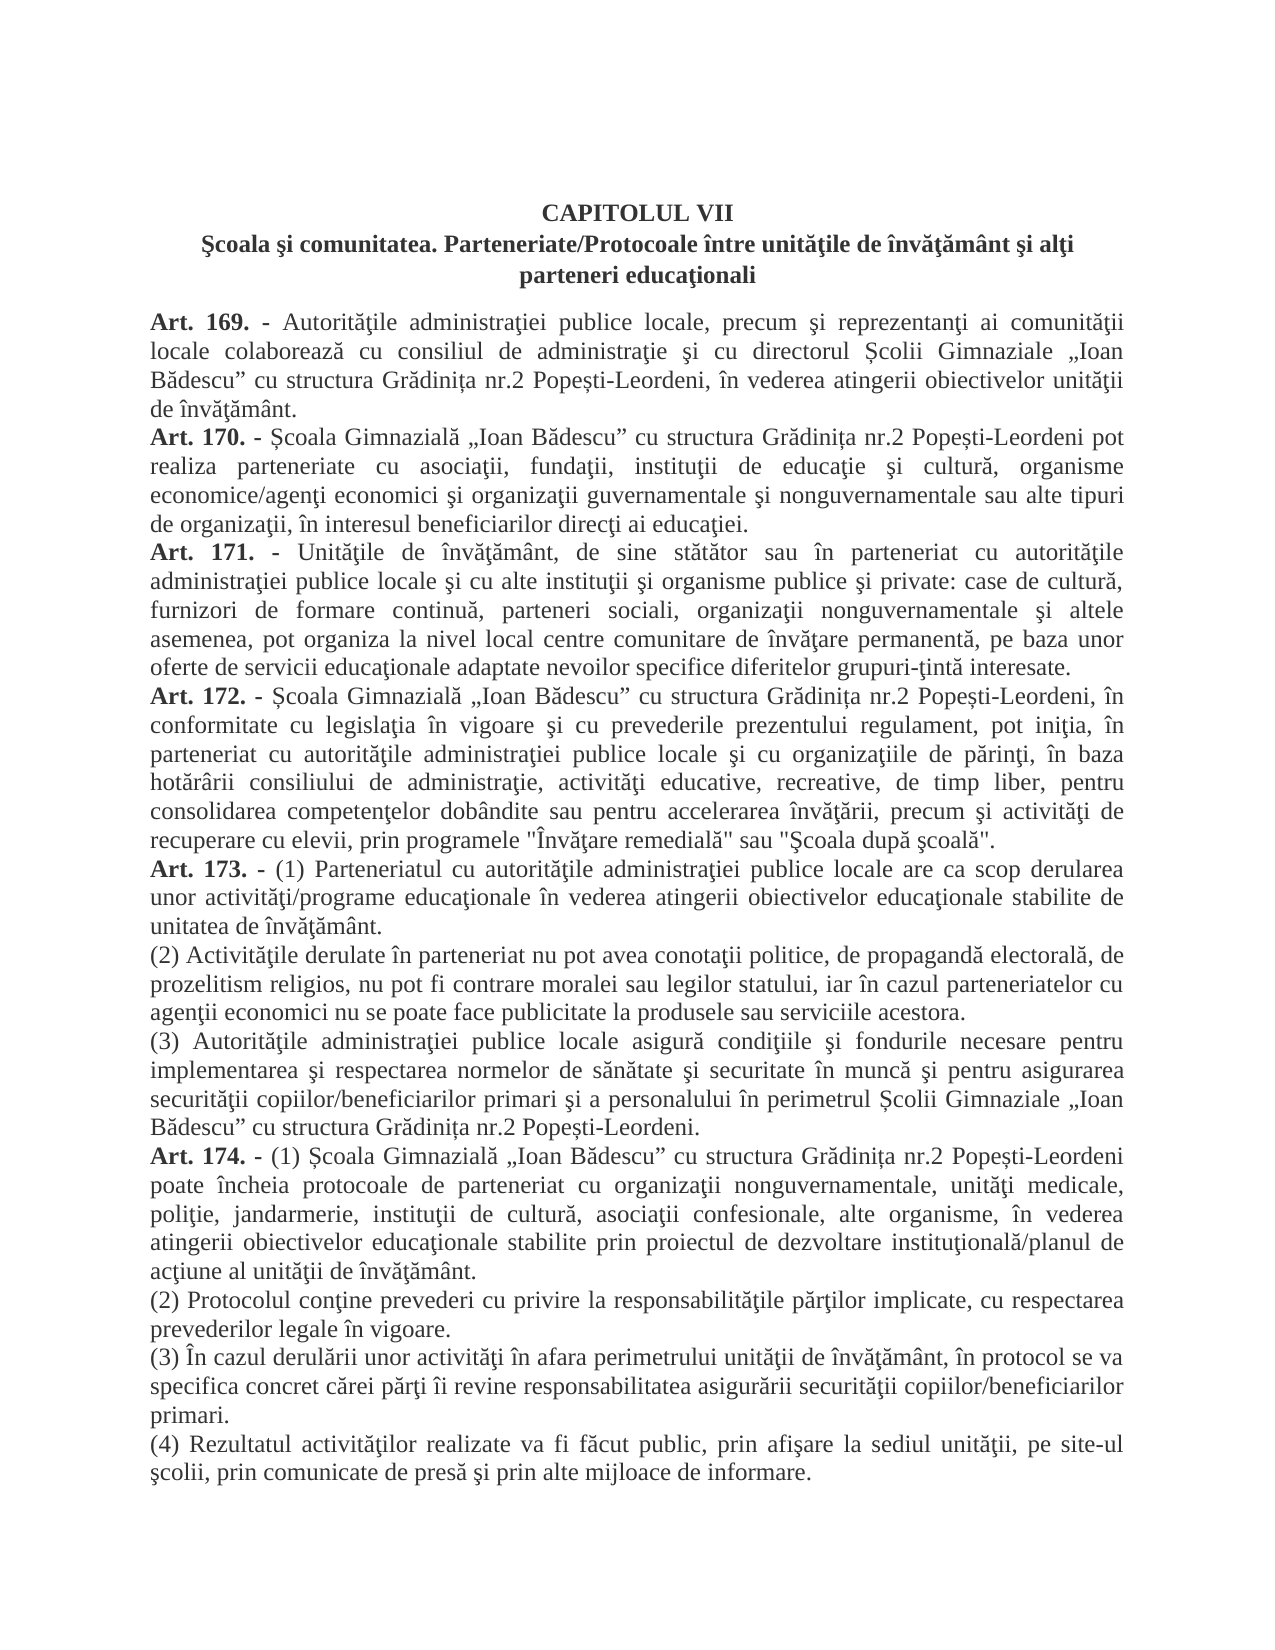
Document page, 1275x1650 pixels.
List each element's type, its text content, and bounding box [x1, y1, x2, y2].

text (3) Autorităţile administraţiei publice locale asigură condiţiile şi fondurile necesare pentru implementarea şi respectarea normelor de sănătate şi securitate în muncă şi pentru asigurarea securităţii copiilor/beneficiarilor primari şi a personalului în perimetrul Școlii Gimnaziale „Ioan Bădescu” cu structura Grădinița nr.2 Popești-Leordeni. [150, 1026, 1125, 1141]
text (4) Rezultatul activităţilor realizate va fi făcut public, prin afişare la sediul unităţii, pe site-ul şcolii, prin comunicate de presă şi prin alte mijloace de informare. [150, 1429, 1125, 1486]
text Art. 174. - (1) Școala Gimnazială „Ioan Bădescu” cu structura Grădinița nr.2 Popești-Leordeni poate încheia protocoale de parteneriat cu organizaţii nonguvernamentale, unităţi medicale, poliţie, jandarmerie, instituţii de cultură, asociaţii confesionale, alte organisme, în vederea atingerii obiectivelor educaţionale stabilite prin proiectul de dezvoltare instituţională/planul de acţiune al unităţii de învăţământ. [150, 1141, 1125, 1285]
text Art. 172. - Școala Gimnazială „Ioan Bădescu” cu structura Grădinița nr.2 Popești-Leordeni, în conformitate cu legislaţia în vigoare şi cu prevederile prezentului regulament, pot iniţia, în parteneriat cu autorităţile administraţiei publice locale şi cu organizaţiile de părinţi, în baza hotărârii consiliului de administraţie, activităţi educative, recreative, de timp liber, pentru consolidarea competenţelor dobândite sau pentru accelerarea învăţării, precum şi activităţi de recuperare cu elevii, prin programele "Învăţare remedială" sau "Şcoala după şcoală". [150, 681, 1125, 854]
text Art. 169. - Autorităţile administraţiei publice locale, precum şi reprezentanţi ai comunităţii locale colaborează cu consiliul de administraţie şi cu directorul Școlii Gimnaziale „Ioan Bădescu” cu structura Grădinița nr.2 Popești-Leordeni, în vederea atingerii obiectivelor unităţii de învăţământ. [150, 307, 1125, 422]
text Art. 171. - Unităţile de învăţământ, de sine stătător sau în parteneriat cu autorităţile administraţiei publice locale şi cu alte instituţii şi organisme publice şi private: case de cultură, furnizori de formare continuă, parteneri sociali, organizaţii nonguvernamentale şi altele asemenea, pot organiza la nivel local centre comunitare de învăţare permanentă, pe baza unor oferte de servicii educaţionale adaptate nevoilor specifice diferitelor grupuri-ţintă interesate. [150, 537, 1125, 681]
text Art. 173. - (1) Parteneriatul cu autorităţile administraţiei publice locale are ca scop derularea unor activităţi/programe educaţionale în vederea atingerii obiectivelor educaţionale stabilite de unitatea de învăţământ. [150, 854, 1125, 940]
text CAPITOLUL VII Şcoala şi comunitatea. Parteneriate/Protocoale între unităţile de învăţământ şi alţi parteneri educaţionali [150, 198, 1125, 288]
text Art. 170. - Școala Gimnazială „Ioan Bădescu” cu structura Grădinița nr.2 Popești-Leordeni pot realiza parteneriate cu asociaţii, fundaţii, instituţii de educaţie şi cultură, organisme economice/agenţi economici şi organizaţii guvernamentale şi nonguvernamentale sau alte tipuri de organizaţii, în interesul beneficiarilor direcţi ai educaţiei. [150, 422, 1125, 537]
text (2) Activităţile derulate în parteneriat nu pot avea conotaţii politice, de propagandă electorală, de prozelitism religios, nu pot fi contrare moralei sau legilor statului, iar în cazul parteneriatelor cu agenţii economici nu se poate face publicitate la produsele sau serviciile acestora. [150, 940, 1125, 1026]
text (2) Protocolul conţine prevederi cu privire la responsabilităţile părţilor implicate, cu respectarea prevederilor legale în vigoare. [150, 1285, 1125, 1342]
text (3) În cazul derulării unor activităţi în afara perimetrului unităţii de învăţământ, în protocol se va specifica concret cărei părţi îi revine responsabilitatea asigurării securităţii copiilor/beneficiarilor primari. [150, 1342, 1125, 1429]
